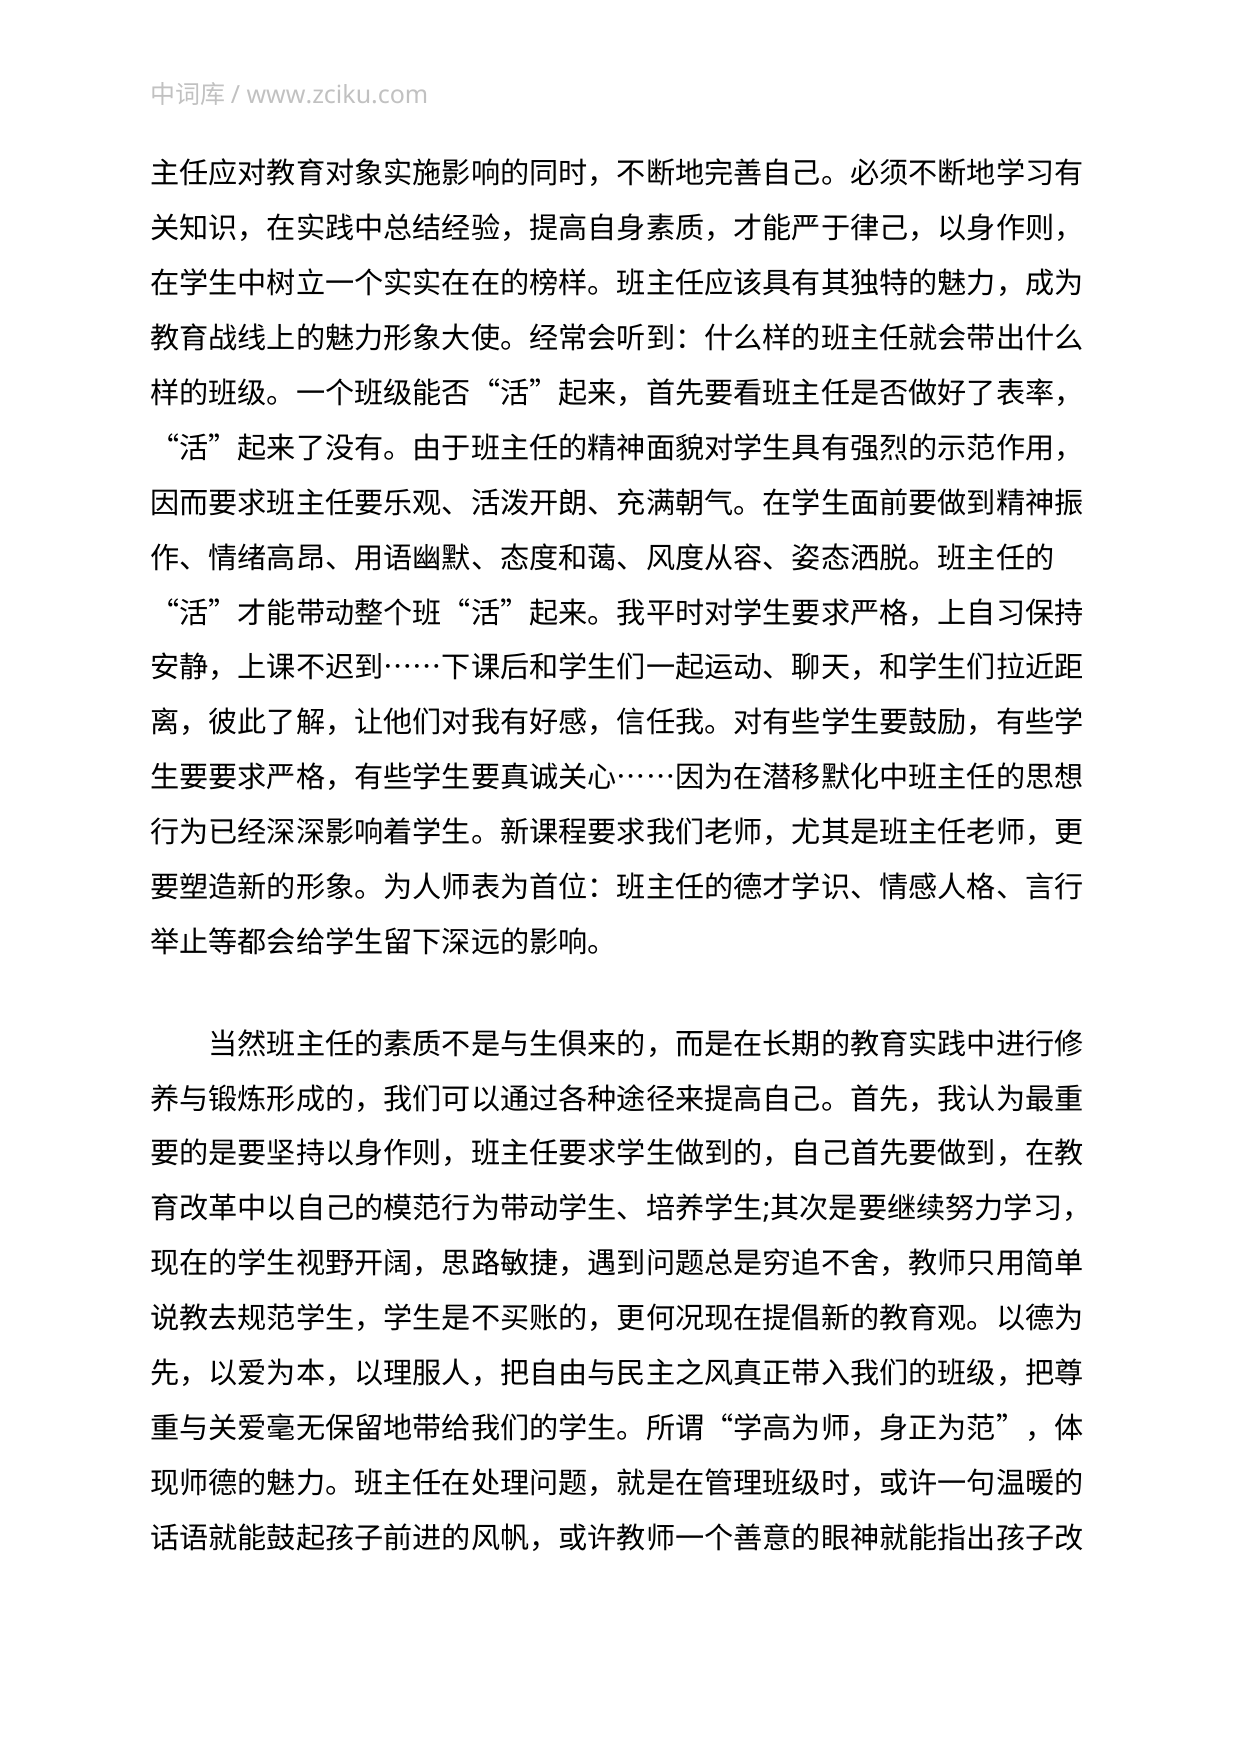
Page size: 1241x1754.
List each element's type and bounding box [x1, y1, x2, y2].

text [150, 150, 1090, 961]
text [150, 1020, 1090, 1557]
